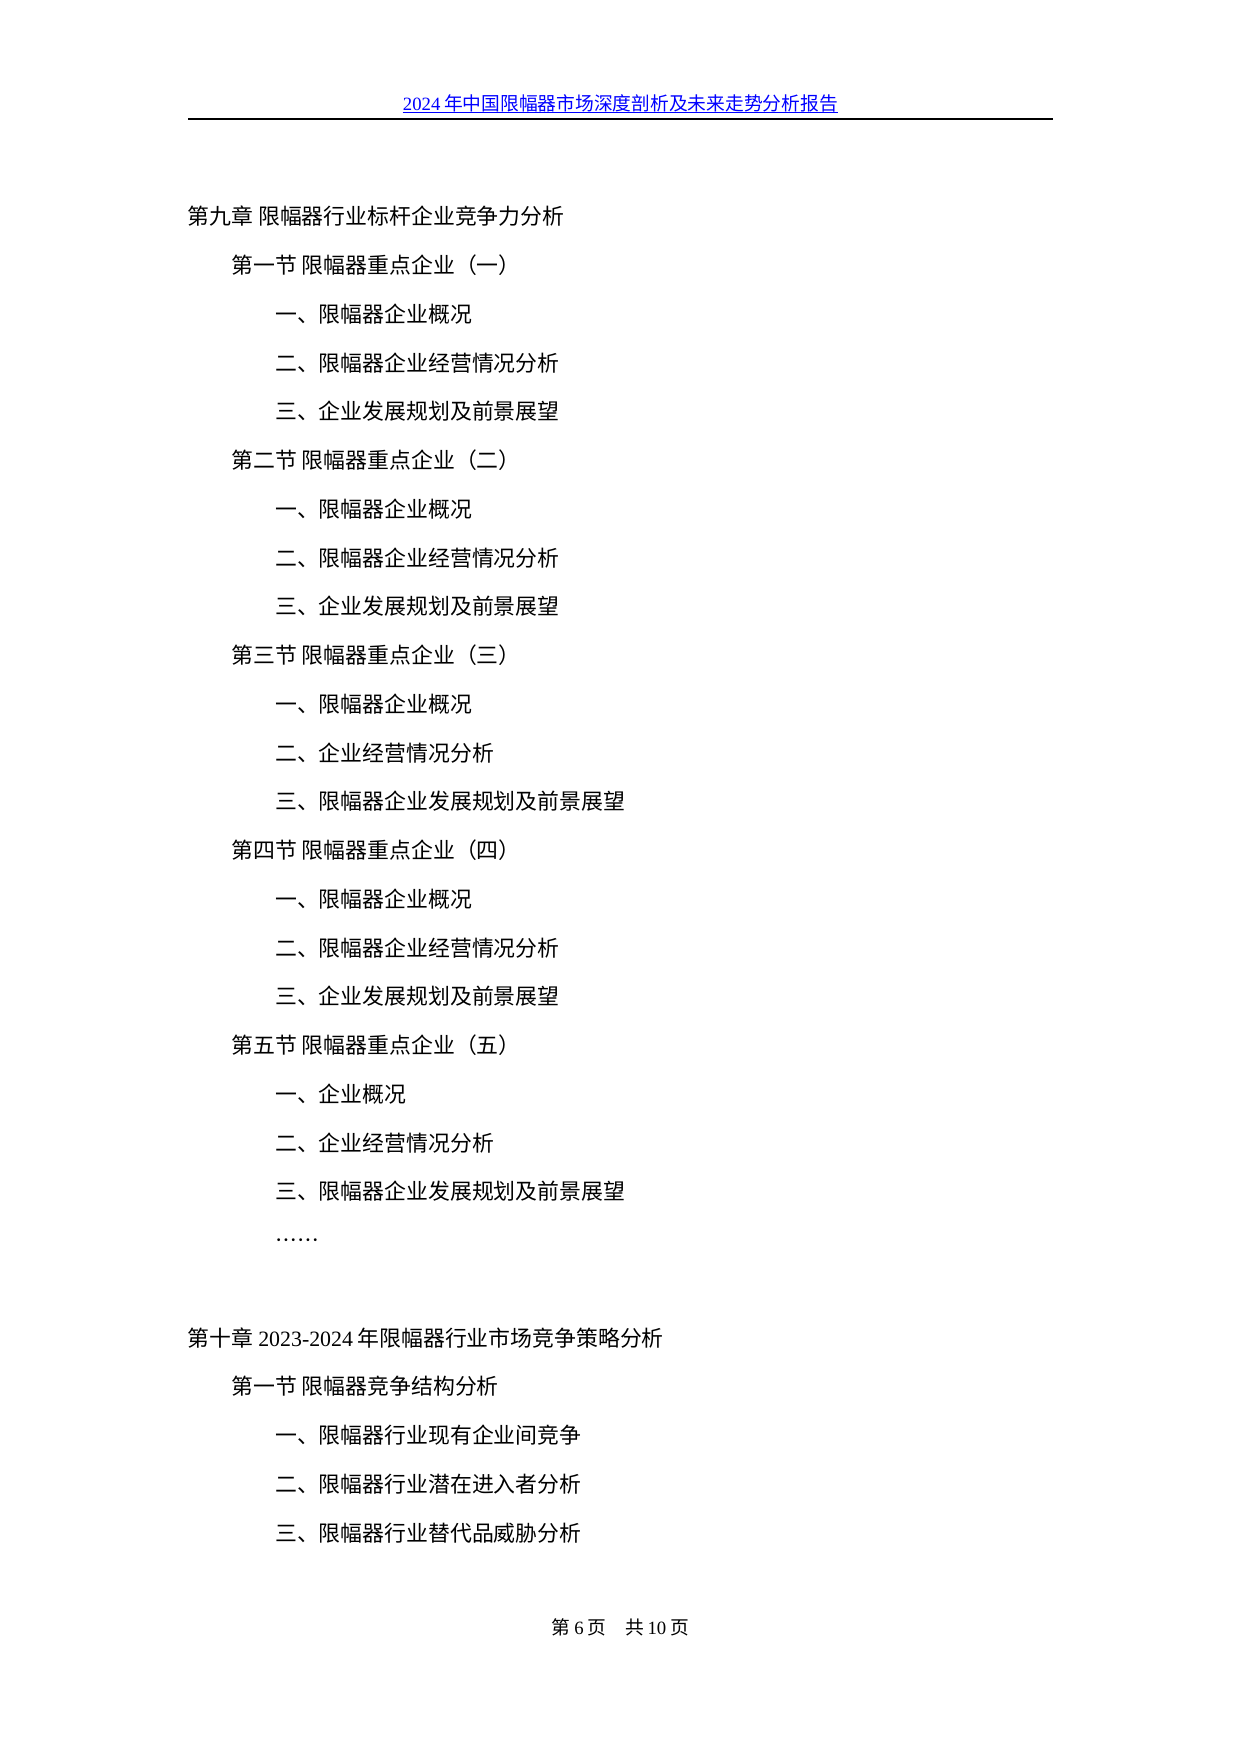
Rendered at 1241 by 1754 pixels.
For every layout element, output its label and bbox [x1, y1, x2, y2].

text [187, 150, 1053, 1548]
